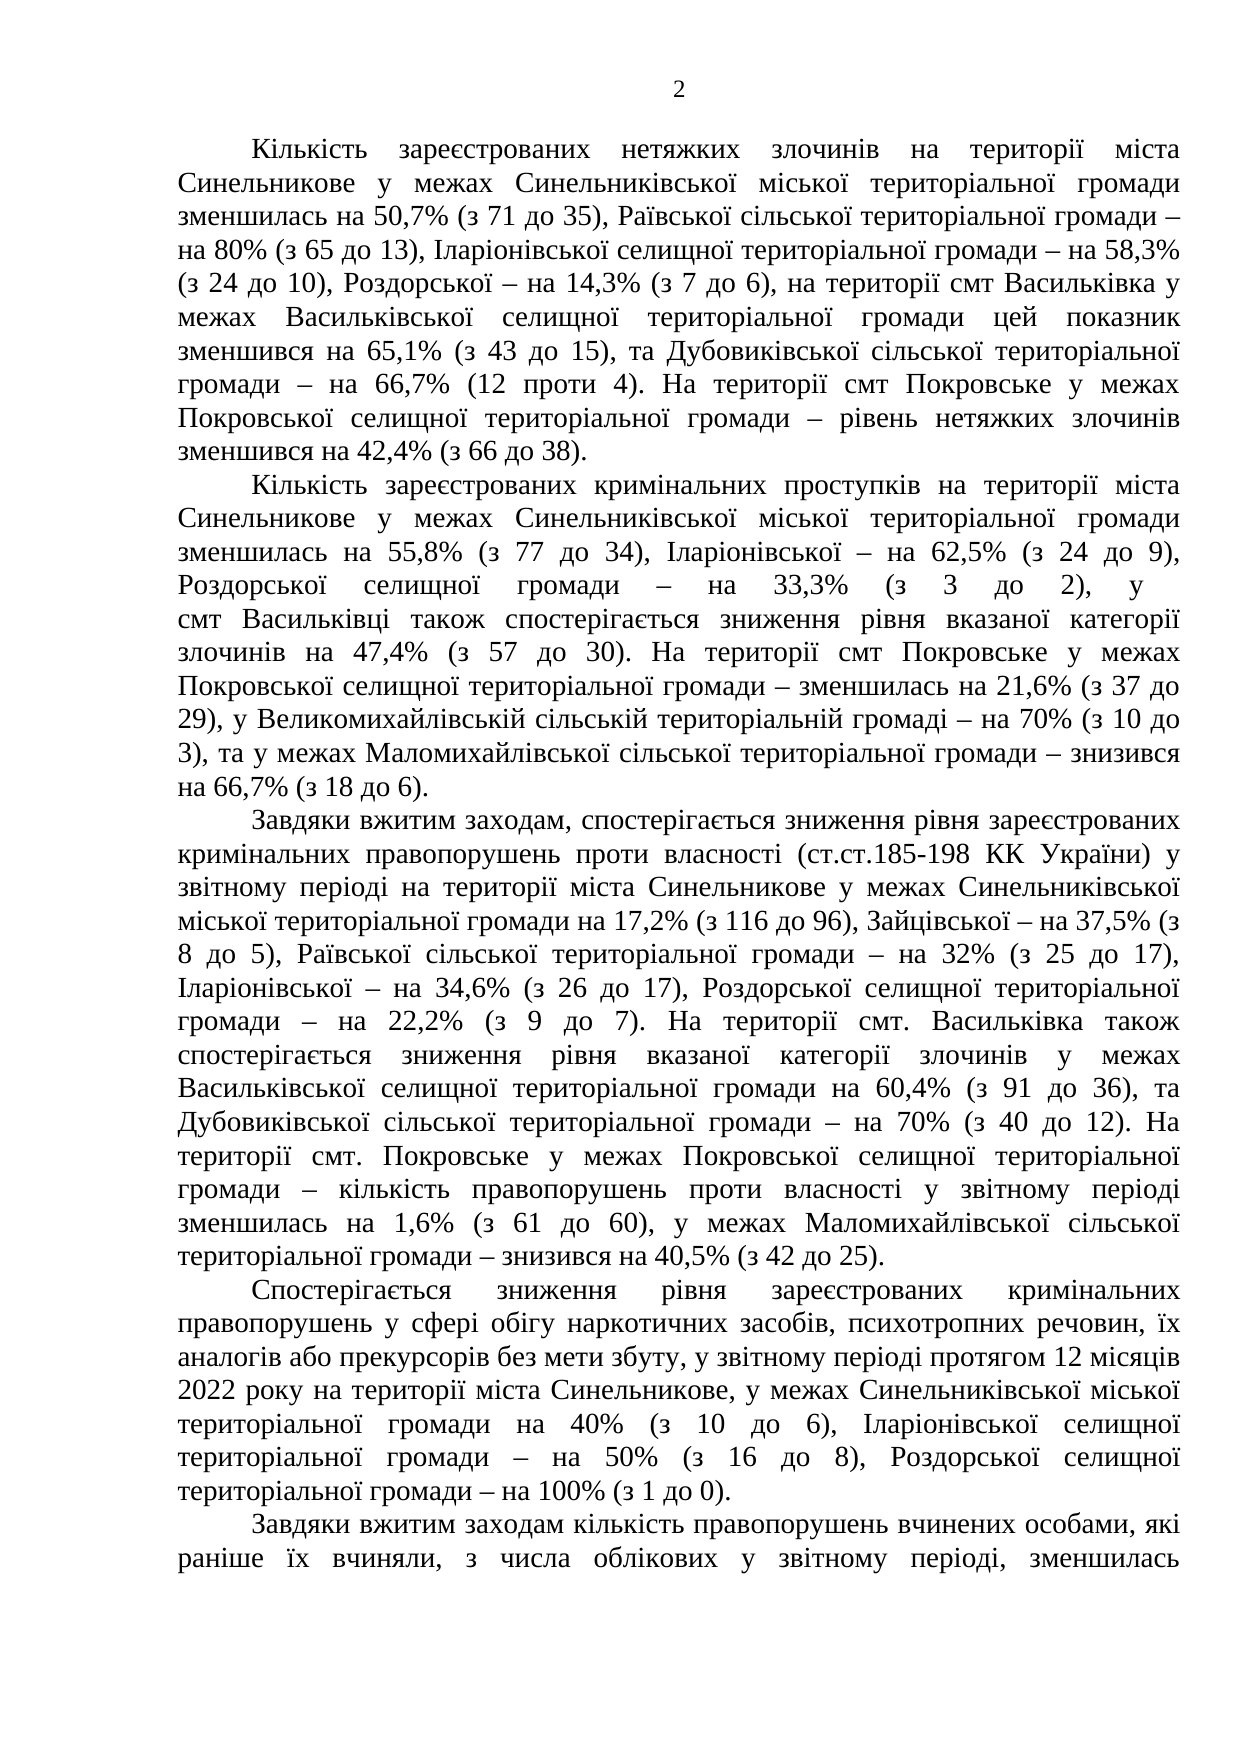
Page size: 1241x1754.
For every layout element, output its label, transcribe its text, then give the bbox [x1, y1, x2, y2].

text Кількість зареєстрованих нетяжких злочинів на території міста Синельникове у межах Синельниківської міської територіальної громади зменшилась на 50,7% (з 71 до 35), Раївської сільської територіальної громади – на 80% (з 65 до 13), Іларіонівської селищної територіальної громади – на 58,3% (з 24 до 10), Роздорської – на 14,3% (з 7 до 6), на території смт Васильківка у межах Васильківської селищної територіальної громади цей показник зменшився на 65,1% (з 43 до 15), та Дубовиківської сільської територіальної громади – на 66,7% (12 проти 4). На території смт Покровське у межах Покровської селищної територіальної громади – рівень нетяжких злочинів зменшився на 42,4% (з 66 до 38). [177, 131, 1181, 467]
text Кількість зареєстрованих кримінальних проступків на території міста Синельникове у межах Синельниківської міської територіальної громади зменшилась на 55,8% (з 77 до 34), Іларіонівської – на 62,5% (з 24 до 9), Роздорської селищної громади – на 33,3% (з 3 до 2), у смт Васильківці також спостерігається зниження рівня вказаної категорії злочинів на 47,4% (з 57 до 30). На території смт Покровське у межах Покровської селищної територіальної громади – зменшилась на 21,6% (з 37 до 29), у Великомихайлівській сільській територіальній громаді – на 70% (з 10 до 3), та у межах Маломихайлівської сільської територіальної громади – знизився на 66,7% (з 18 до 6). [177, 467, 1181, 802]
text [177, 1507, 1181, 1574]
text Завдяки вжитим заходам, спостерігається зниження рівня зареєстрованих кримінальних правопорушень проти власності (ст.ст.185-198 КК України) у звітному періоді на території міста Синельникове у межах Синельниківської міської територіальної громади на 17,2% (з 116 до 96), Зайцівської – на 37,5% (з 8 до 5), Раївської сільської територіальної громади – на 32% (з 25 до 17), Іларіонівської – на 34,6% (з 26 до 17), Роздорської селищної територіальної громади – на 22,2% (з 9 до 7). На території смт. Васильківка також спостерігається зниження рівня вказаної категорії злочинів у межах Васильківської селищної територіальної громади на 60,4% (з 91 до 36), та Дубовиківської сільської територіальної громади – на 70% (з 40 до 12). На території смт. Покровське у межах Покровської селищної територіальної громади – кількість правопорушень проти власності у звітному періоді зменшилась на 1,6% (з 61 до 60), у межах Маломихайлівської сільської територіальної громади – знизився на 40,5% (з 42 до 25). [177, 802, 1181, 1272]
text Cпостерігається зниження рівня зареєстрованих кримінальних правопорушень у сфері обігу наркотичних засобів, психотропних речовин, їх аналогів або прекурсорів без мети збуту, у звітному періоді протягом 12 місяців 2022 року на території міста Синельникове, у межах Синельниківської міської територіальної громади на 40% (з 10 до 6), Іларіонівської селищної територіальної громади – на 50% (з 16 до 8), Роздорської селищної територіальної громади – на 100% (з 1 до 0). [177, 1272, 1181, 1507]
